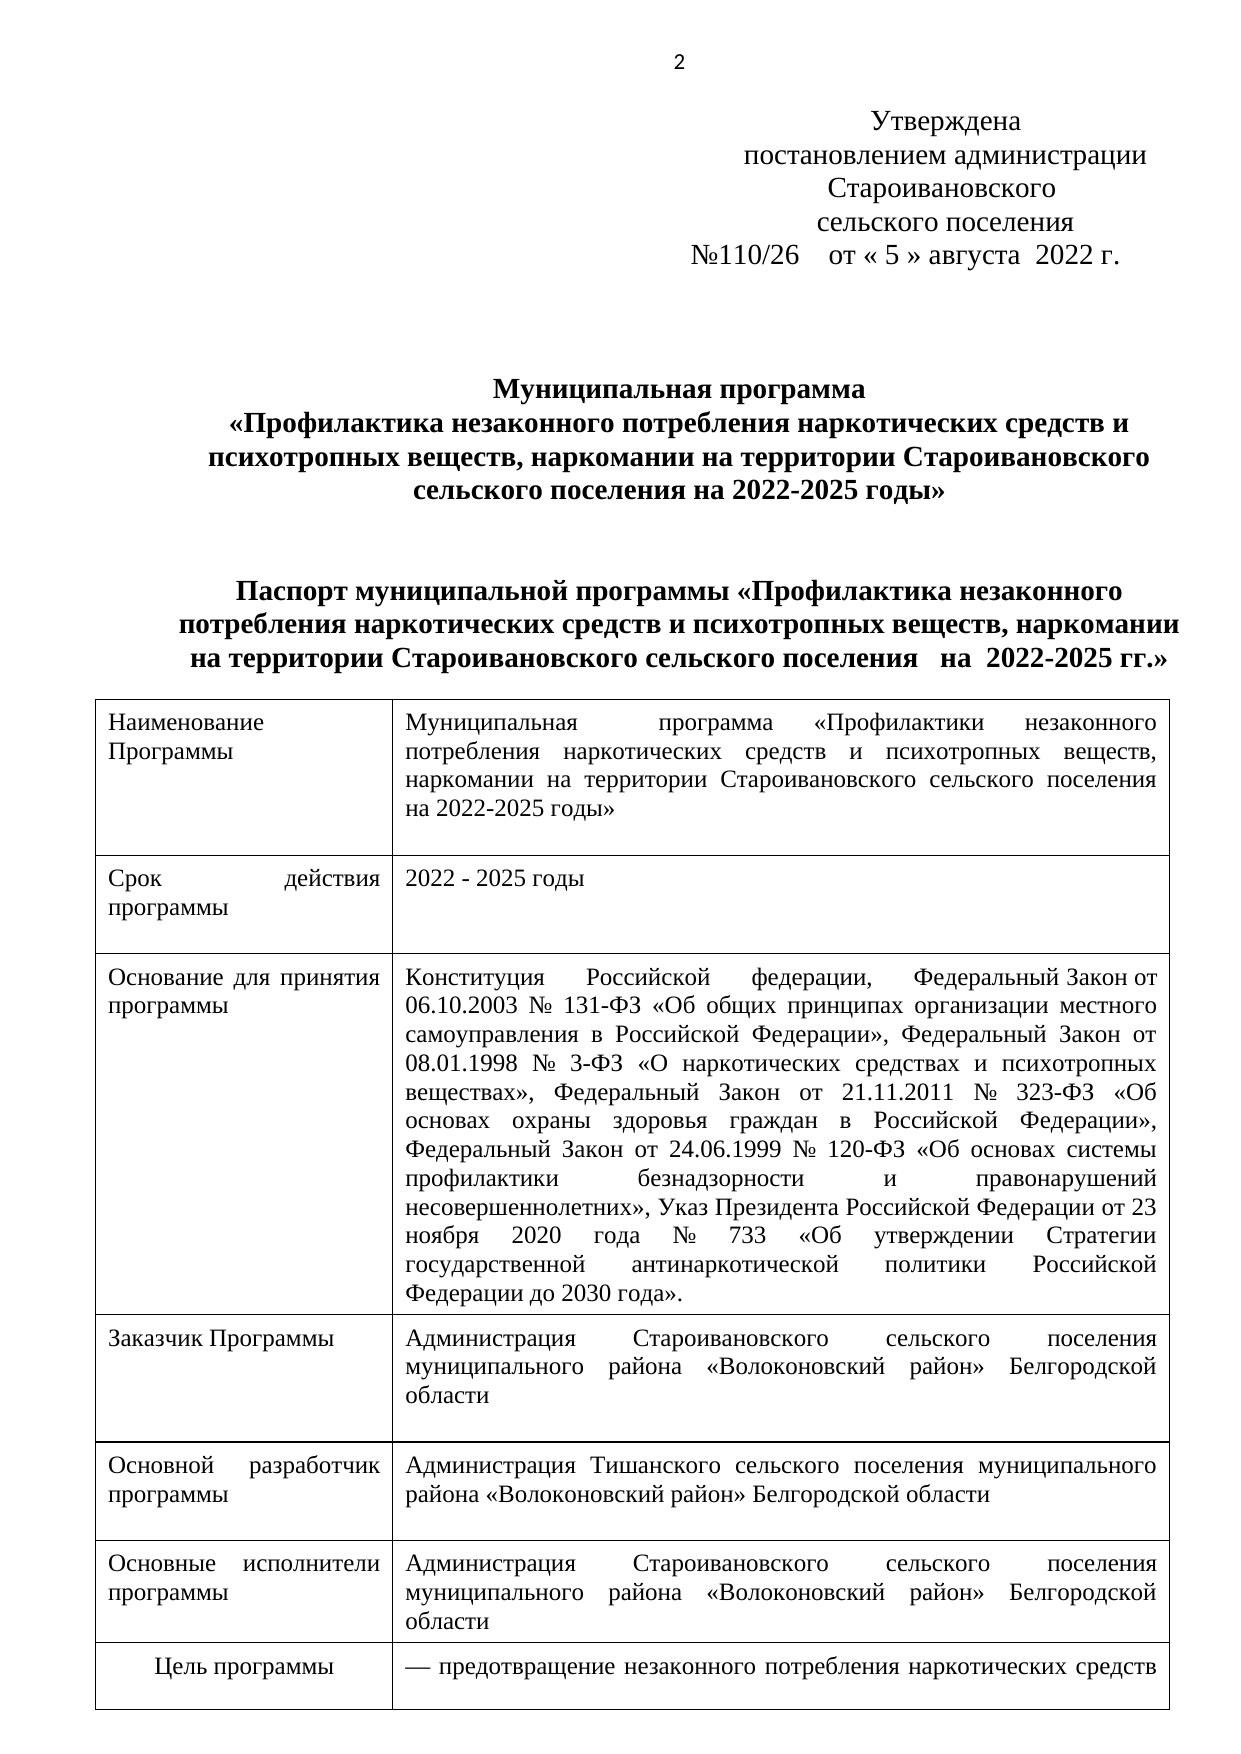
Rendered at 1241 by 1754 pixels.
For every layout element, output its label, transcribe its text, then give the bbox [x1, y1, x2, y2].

text Утверждена [177, 103, 1181, 137]
table_cell Основные исполнители программы [96, 1541, 392, 1642]
text Муниципальная программа [177, 372, 1181, 405]
table_cell Администрация Староивановского сельского поселения муниципального района «Волоконовский район» Белгородской области [393, 1315, 1169, 1441]
text постановлением администрации Староивановского [177, 137, 1181, 204]
text «Профилактика незаконного потребления наркотических средств и психотропных веществ, наркомании на территории Староивановского сельского поселения на 2022-2025 годы» [177, 405, 1181, 506]
text Паспорт муниципальной программы «Профилактика незаконного потребления наркотических средств и психотропных веществ, наркомании на территории Староивановского сельского поселения на 2022-2025 гг.» [177, 573, 1181, 673]
table_cell Срок действия программы [96, 856, 392, 953]
table_cell Администрация Староивановского сельского поселения муниципального района «Волоконовский район» Белгородской области [393, 1541, 1169, 1642]
table_cell Администрация Тишанского сельского поселения муниципального района «Волоконовский район» Белгородской области [393, 1443, 1169, 1540]
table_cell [393, 1643, 1169, 1708]
table_header Муниципальная программа «Профилактики незаконного потребления наркотических средств и психотропных веществ, наркомании на территории Староивановского сельского поселения на 2022-2025 годы» [393, 700, 1169, 854]
table_cell 2022 - 2025 годы [393, 856, 1169, 953]
table_header Наименование Программы [96, 700, 392, 854]
table_cell Основание для принятия программы [96, 954, 392, 1314]
text сельского поселения [177, 204, 1181, 237]
table_cell Основной разработчик программы [96, 1443, 392, 1540]
table_cell Конституция Российской федерации, Федеральный Закон от 06.10.2003 № 131-ФЗ «Об общих принципах организации местного самоуправления в Российской Федерации», Федеральный Закон от 08.01.1998 № 3-ФЗ «О наркотических средствах и психотропных веществах», Федеральный Закон от 21.11.2011 № 323-ФЗ «Об основах охраны здоровья граждан в Российской Федерации», Федеральный Закон от 24.06.1999 № 120-ФЗ «Об основах системы профилактики безнадзорности и правонарушений несовершеннолетних», Указ Президента Российской Федерации от 23 ноября 2020 года № 733 «Об утверждении Стратегии государственной антинаркотической политики Российской Федерации до 2030 года». [393, 954, 1169, 1314]
table_cell Заказчик Программы [96, 1315, 392, 1441]
table_cell Цель программы [96, 1643, 392, 1708]
text №110/26 от « 5 » августа 2022 г. [177, 237, 1181, 271]
